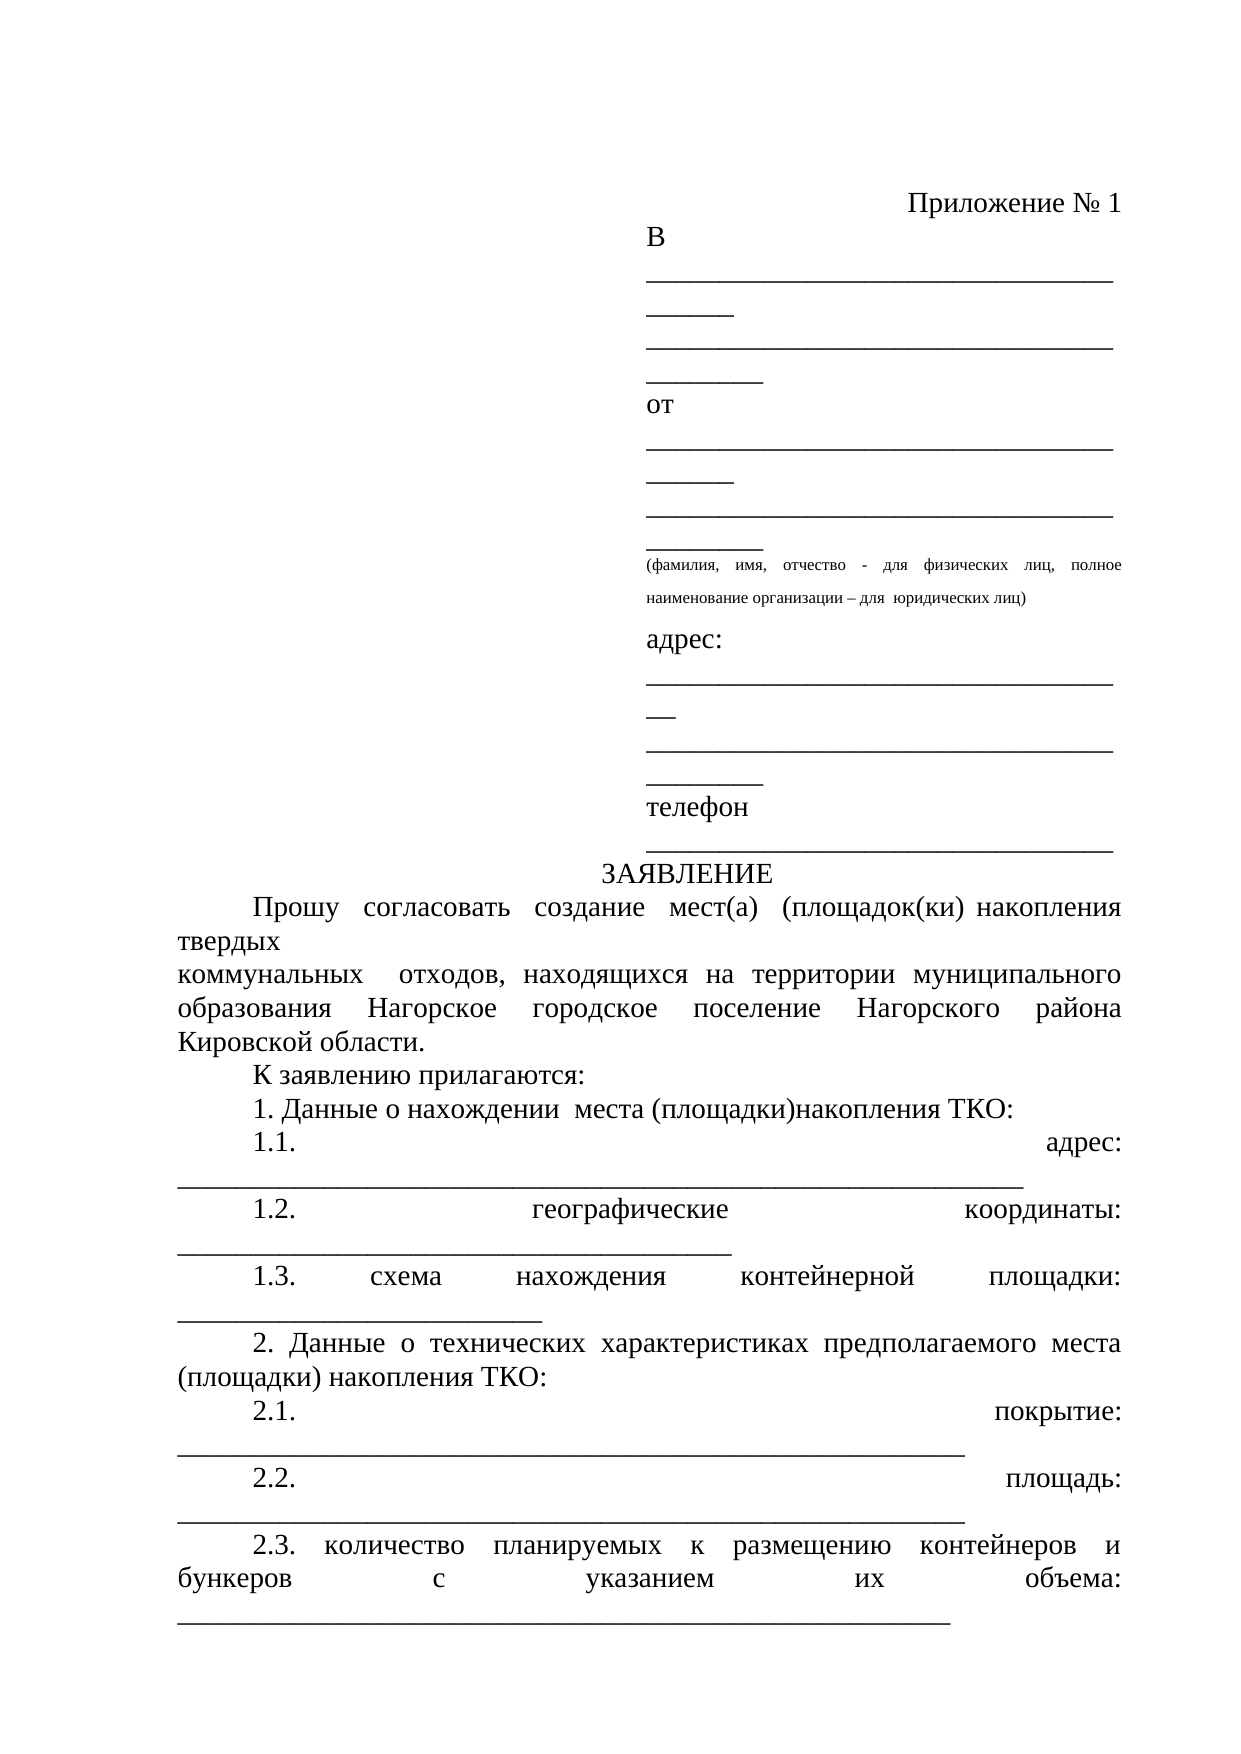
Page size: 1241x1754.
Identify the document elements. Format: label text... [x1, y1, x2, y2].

text К заявлению прилагаются: [177, 1057, 1122, 1091]
table_cell ________________________________________ [635, 487, 1133, 554]
text ЗАЯВЛЕНИЕ [177, 856, 1122, 889]
table_cell адрес: __________________________________ [635, 621, 1133, 722]
text 1.3. схема нахождения контейнерной площадки: _________________________ [177, 1258, 1122, 1326]
text Приложение № 1 [177, 185, 1122, 219]
text 1.1. адрес: __________________________________________________________ [177, 1124, 1122, 1191]
table_header В ______________________________________ [635, 219, 1133, 319]
table_cell ________________________________________ [635, 319, 1133, 386]
table_cell (фамилия, имя, отчество - для физических лиц, полное наименование организации – для юридических лиц) [635, 554, 1133, 621]
table_cell ________________________________________ [635, 722, 1133, 789]
text 1.2. географические координаты: ______________________________________ [177, 1191, 1122, 1258]
text Прошу согласовать создание мест(а) (площадок(ки) накопления твердых [177, 889, 1122, 957]
text коммунальных отходов, находящихся на территории муниципального образования Нагорское городское поселение Нагорского района Кировской области. [177, 957, 1122, 1057]
text 2. Данные о технических характеристиках предполагаемого места (площадки) накопления ТКО: [177, 1326, 1122, 1393]
table_cell от ______________________________________ [635, 386, 1133, 487]
text 2.3. количество планируемых к размещению контейнеров и бункеров с указанием их объема: _____________________________________________________ [177, 1527, 1122, 1627]
text 2.2. площадь: ______________________________________________________ [177, 1460, 1122, 1527]
text 1. Данные о нахождении места (площадки)накопления ТКО: [177, 1091, 1122, 1124]
text 2.1. покрытие: ______________________________________________________ [177, 1393, 1122, 1460]
table_cell телефон ________________________________ [635, 789, 1133, 856]
